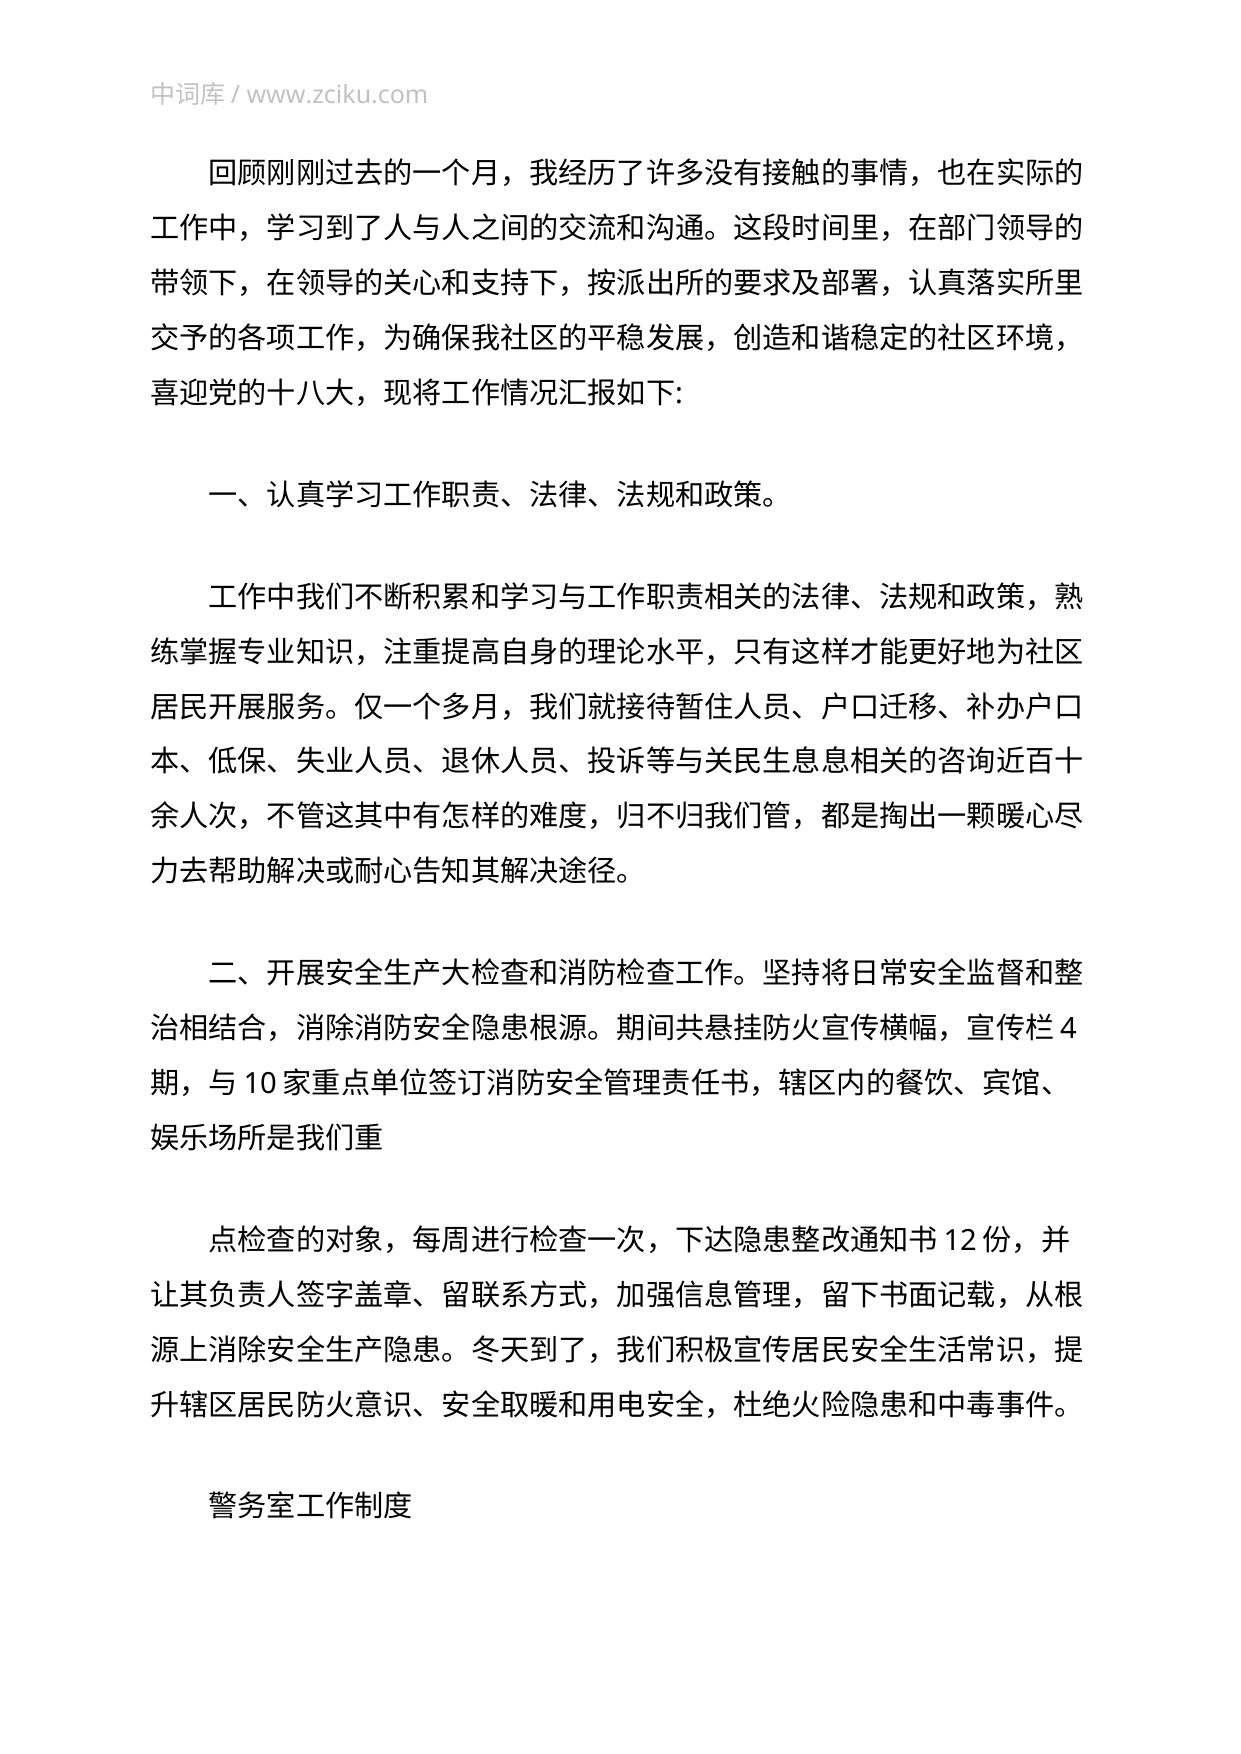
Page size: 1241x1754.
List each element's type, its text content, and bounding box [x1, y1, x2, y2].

text 点检查的对象，每周进行检查一次，下达隐患整改通知书12份，并让其负责人签字盖章、留联系方式，加强信息管理，留下书面记载，从根源上消除安全生产隐患。冬天到了，我们积极宣传居民安全生活常识，提升辖区居民防火意识、安全取暖和用电安全，杜绝火险隐患和中毒事件。 [150, 1216, 1090, 1423]
text 一、认真学习工作职责、法律、法规和政策。 [150, 472, 1090, 514]
text 回顾刚刚过去的一个月，我经历了许多没有接触的事情，也在实际的工作中，学习到了人与人之间的交流和沟通。这段时间里，在部门领导的带领下，在领导的关心和支持下，按派出所的要求及部署，认真落实所里交予的各项工作，为确保我社区的平稳发展，创造和谐稳定的社区环境，喜迎党的十八大，现将工作情况汇报如下: [150, 150, 1090, 412]
text 警务室工作制度 [150, 1483, 1090, 1525]
text 工作中我们不断积累和学习与工作职责相关的法律、法规和政策，熟练掌握专业知识，注重提高自身的理论水平，只有这样才能更好地为社区居民开展服务。仅一个多月，我们就接待暂住人员、户口迁移、补办户口本、低保、失业人员、退休人员、投诉等与关民生息息相关的咨询近百十余人次，不管这其中有怎样的难度，归不归我们管，都是掏出一颗暖心尽力去帮助解决或耐心告知其解决途径。 [150, 573, 1090, 890]
text 二、开展安全生产大检查和消防检查工作。坚持将日常安全监督和整治相结合，消除消防安全隐患根源。期间共悬挂防火宣传横幅，宣传栏4期，与10家重点单位签订消防安全管理责任书，辖区内的餐饮、宾馆、娱乐场所是我们重 [150, 949, 1090, 1157]
